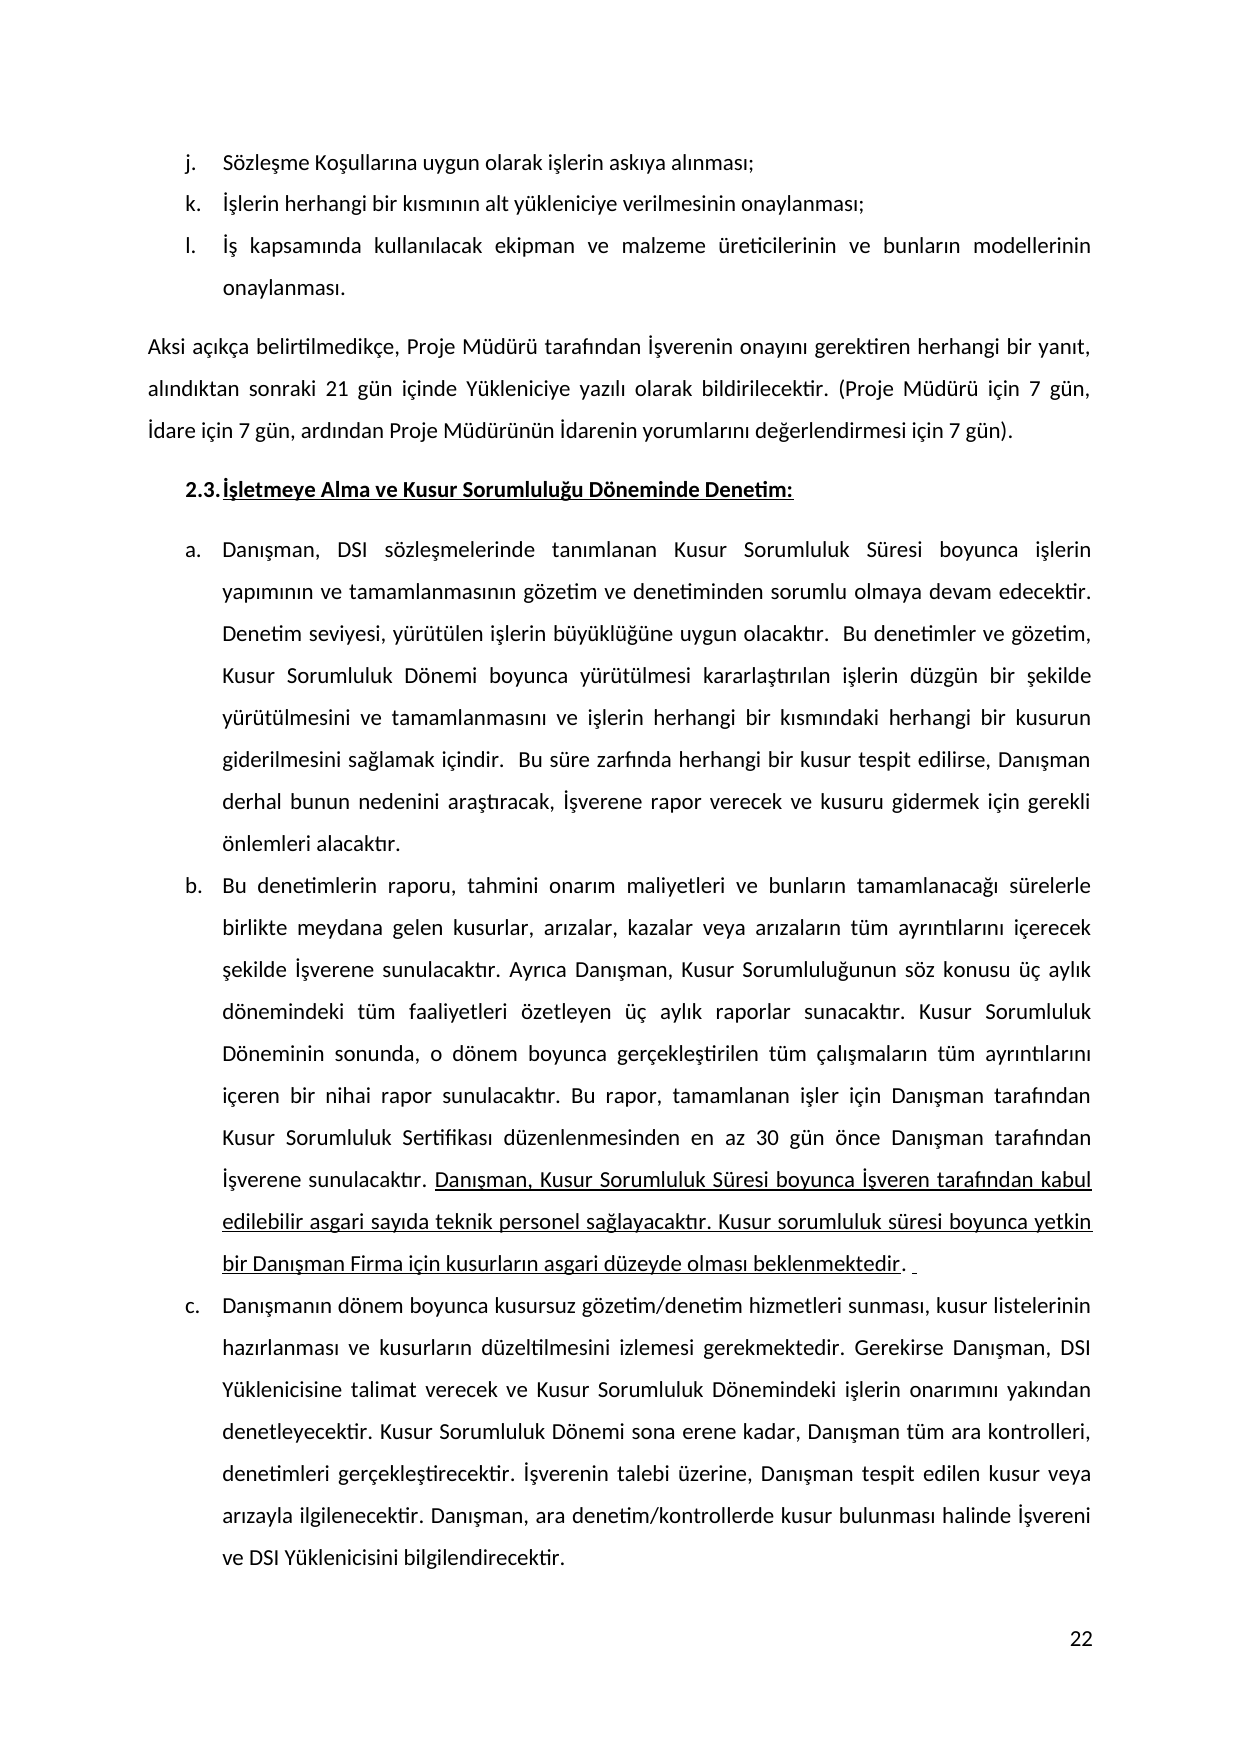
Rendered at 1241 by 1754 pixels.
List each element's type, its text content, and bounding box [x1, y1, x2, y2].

text Aksi açıkça belirtilmedikçe, Proje Müdürü tarafından İşverenin onayını gerektiren herhangi bir yanıt, alındıktan sonraki 21 gün içinde Yükleniciye yazılı olarak bildirilecektir. (Proje Müdürü için 7 gün, İdare için 7 gün, ardından Proje Müdürünün İdarenin yorumlarını değerlendirmesi için 7 gün). [148, 332, 1093, 444]
list İşletmeye Alma ve Kusur Sorumluluğu Döneminde Denetim: [185, 475, 1093, 503]
list İş kapsamında kullanılacak ekipman ve malzeme üreticilerinin ve bunların modellerinin onaylanması. [185, 232, 1093, 302]
list Bu denetimlerin raporu, tahmini onarım maliyetleri ve bunların tamamlanacağı sürelerle birlikte meydana gelen kusurlar, arızalar, kazalar veya arızaların tüm ayrıntılarını içerecek şekilde İşverene sunulacaktır. Ayrıca Danışman, Kusur Sorumluluğunun söz konusu üç aylık dönemindeki tüm faaliyetleri özetleyen üç aylık raporlar sunacaktır. Kusur Sorumluluk Döneminin sonunda, o dönem boyunca gerçekleştirilen tüm çalışmaların tüm ayrıntılarını içeren bir nihai rapor sunulacaktır. Bu rapor, tamamlanan işler için Danışman tarafından Kusur Sorumluluk Sertifikası düzenlenmesinden en az 30 gün önce Danışman tarafından İşverene sunulacaktır. Danışman, Kusur Sorumluluk Süresi boyunca İşveren tarafından kabul edilebilir asgari sayıda teknik personel sağlayacaktır. Kusur sorumluluk süresi boyunca yetkin bir Danışman Firma için kusurların asgari düzeyde olması beklenmektedir. [185, 871, 1093, 1277]
list İşlerin herhangi bir kısmının alt yükleniciye verilmesinin onaylanması; [185, 189, 1093, 218]
list Danışman, DSI sözleşmelerinde tanımlanan Kusur Sorumluluk Süresi boyunca işlerin yapımının ve tamamlanmasının gözetim ve denetiminden sorumlu olmaya devam edecektir. Denetim seviyesi, yürütülen işlerin büyüklüğüne uygun olacaktır. Bu denetimler ve gözetim, Kusur Sorumluluk Dönemi boyunca yürütülmesi kararlaştırılan işlerin düzgün bir şekilde yürütülmesini ve tamamlanmasını ve işlerin herhangi bir kısmındaki herhangi bir kusurun giderilmesini sağlamak içindir. Bu süre zarfında herhangi bir kusur tespit edilirse, Danışman derhal bunun nedenini araştıracak, İşverene rapor verecek ve kusuru gidermek için gerekli önlemleri alacaktır. [185, 535, 1093, 857]
list Sözleşme Koşullarına uygun olarak işlerin askıya alınması; [185, 148, 1093, 176]
list Danışmanın dönem boyunca kusursuz gözetim/denetim hizmetleri sunması, kusur listelerinin hazırlanması ve kusurların düzeltilmesini izlemesi gerekmektedir. Gerekirse Danışman, DSI Yüklenicisine talimat verecek ve Kusur Sorumluluk Dönemindeki işlerin onarımını yakından denetleyecektir. Kusur Sorumluluk Dönemi sona erene kadar, Danışman tüm ara kontrolleri, denetimleri gerçekleştirecektir. İşverenin talebi üzerine, Danışman tespit edilen kusur veya arızayla ilgilenecektir. Danışman, ara denetim/kontrollerde kusur bulunması halinde İşvereni ve DSI Yüklenicisini bilgilendirecektir. [185, 1291, 1093, 1571]
